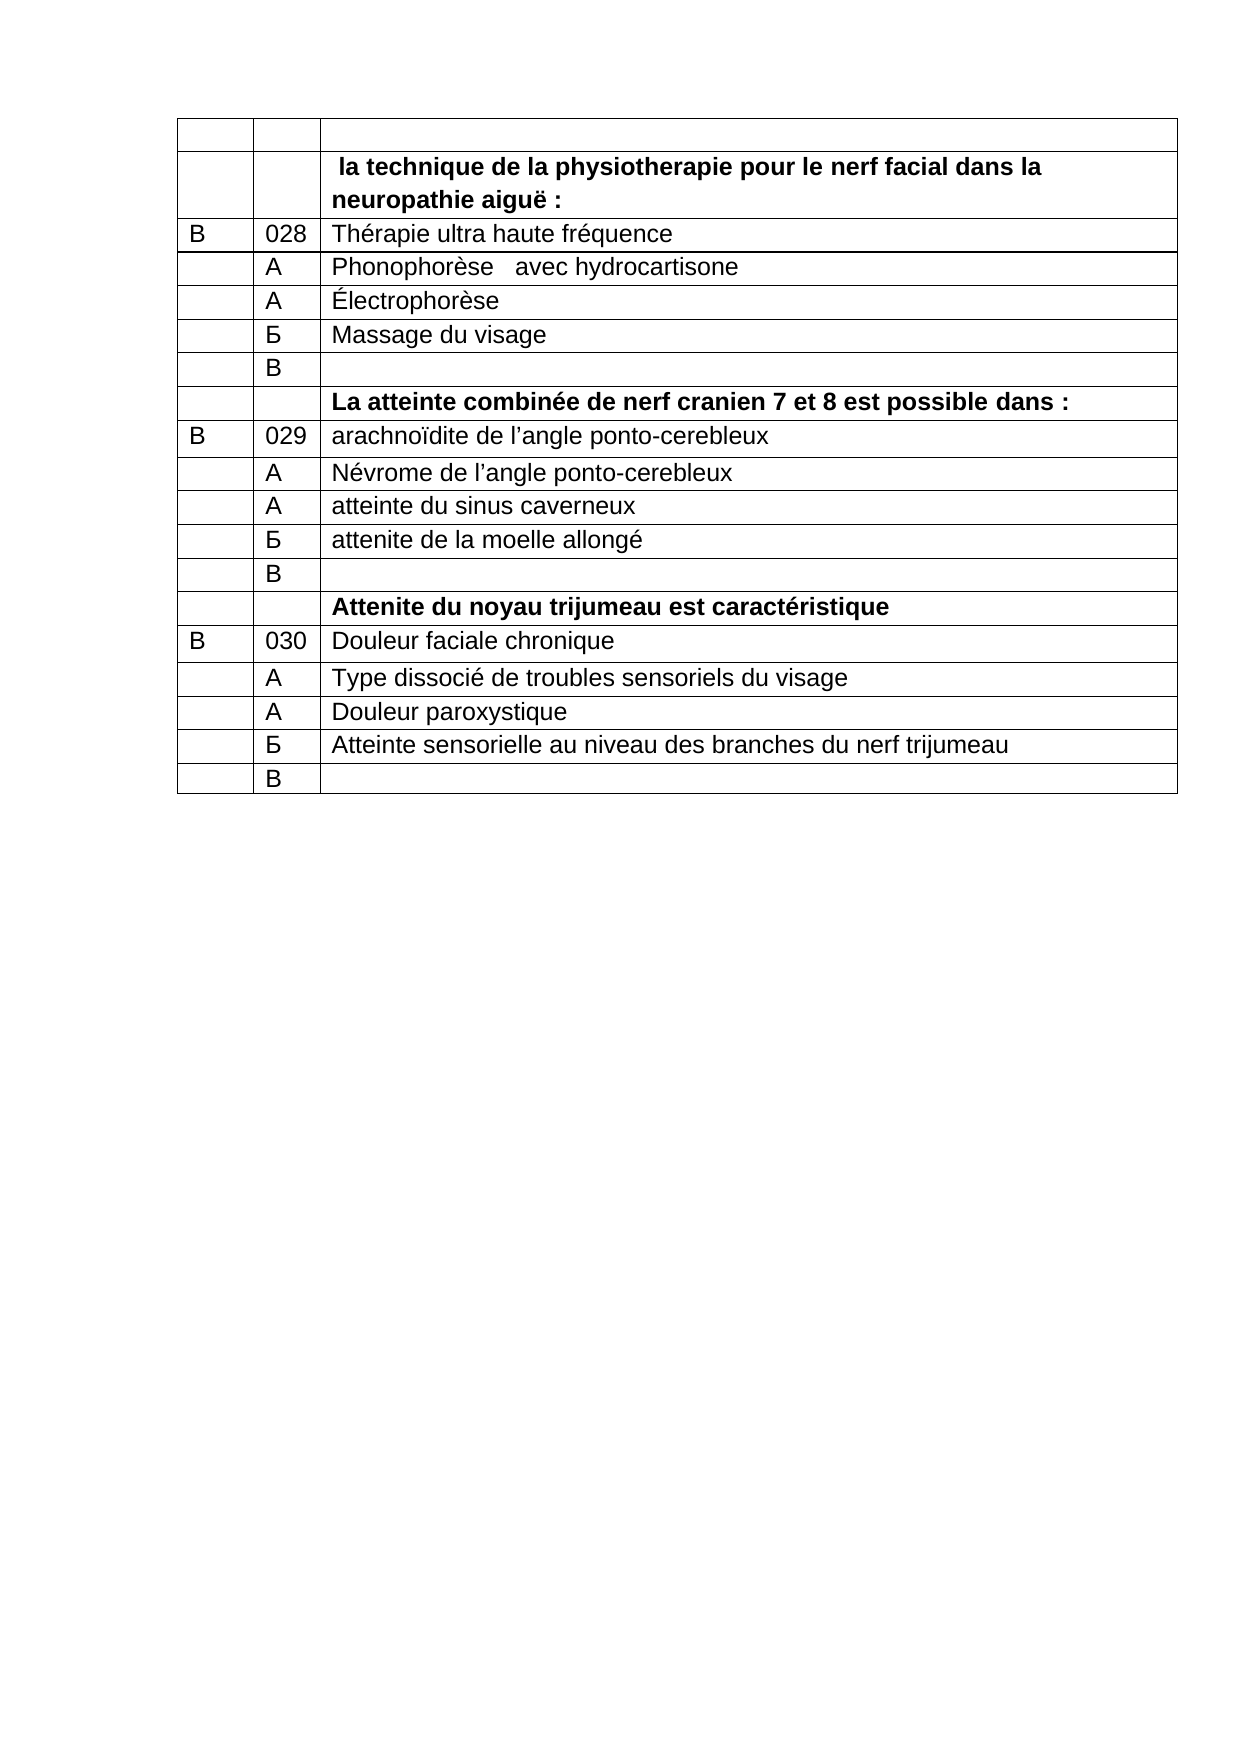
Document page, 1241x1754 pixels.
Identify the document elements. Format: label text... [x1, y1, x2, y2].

table_cell Atteinte sensorielle au niveau des branches du nerf trijumeau [321, 730, 1177, 763]
table_cell А [254, 458, 320, 490]
table_cell 028 [254, 219, 320, 251]
table_cell А [254, 253, 320, 285]
table_cell Douleur paroxystique [321, 697, 1177, 729]
table_cell В [178, 626, 253, 662]
table_cell Douleur faciale chronique [321, 626, 1177, 662]
table_cell [178, 525, 253, 558]
table_cell [178, 559, 253, 591]
table_cell [178, 458, 253, 490]
table_cell atteinte du sinus caverneux [321, 491, 1177, 524]
table_cell [321, 119, 1177, 151]
table_cell 030 [254, 626, 320, 662]
table_cell [178, 320, 253, 352]
table_cell la technique de la physiotherapie pour le nerf facial dans la neuropathie aiguë : [321, 152, 1177, 218]
table_cell Phonophorèse avec hydrocartisone [321, 253, 1177, 285]
table_cell В [178, 421, 253, 457]
table_cell [178, 730, 253, 763]
table_cell [254, 387, 320, 419]
table_cell Г [254, 119, 320, 151]
table_cell В [178, 219, 253, 251]
table_cell [321, 559, 1177, 591]
table_cell А [254, 663, 320, 696]
table_cell [321, 353, 1177, 386]
table_cell [321, 764, 1177, 793]
table_cell В [254, 764, 320, 793]
table_cell [178, 152, 253, 218]
table_cell Б [254, 730, 320, 763]
table_cell Thérapie ultra haute fréquence [321, 219, 1177, 251]
table_cell [178, 663, 253, 696]
table_cell 029 [254, 421, 320, 457]
table_cell [178, 387, 253, 419]
table_cell arachnoïdite de l’angle ponto-cerebleux [321, 421, 1177, 457]
table_cell [254, 152, 320, 218]
table_cell [178, 353, 253, 386]
table_cell [178, 119, 253, 151]
table_cell Attenite du noyau trijumeau est caractéristique [321, 592, 1177, 625]
table_cell А [254, 286, 320, 319]
table_cell attenite de la moelle allongé [321, 525, 1177, 558]
table_cell Type dissocié de troubles sensoriels du visage [321, 663, 1177, 696]
table_cell [178, 286, 253, 319]
table_cell Massage du visage [321, 320, 1177, 352]
table_cell [178, 491, 253, 524]
table_cell La atteinte combinée de nerf cranien 7 et 8 est possible dans : [321, 387, 1177, 419]
table_cell В [254, 353, 320, 386]
table_cell В [254, 559, 320, 591]
table_cell Б [254, 525, 320, 558]
table_cell [178, 253, 253, 285]
table_cell [178, 764, 253, 793]
table_cell Б [254, 320, 320, 352]
table_cell [178, 592, 253, 625]
table_cell [254, 592, 320, 625]
table_cell Névrome de l’angle ponto-cerebleux [321, 458, 1177, 490]
table_cell [178, 697, 253, 729]
table_cell А [254, 697, 320, 729]
table_cell Électrophorèse [321, 286, 1177, 319]
table_cell А [254, 491, 320, 524]
